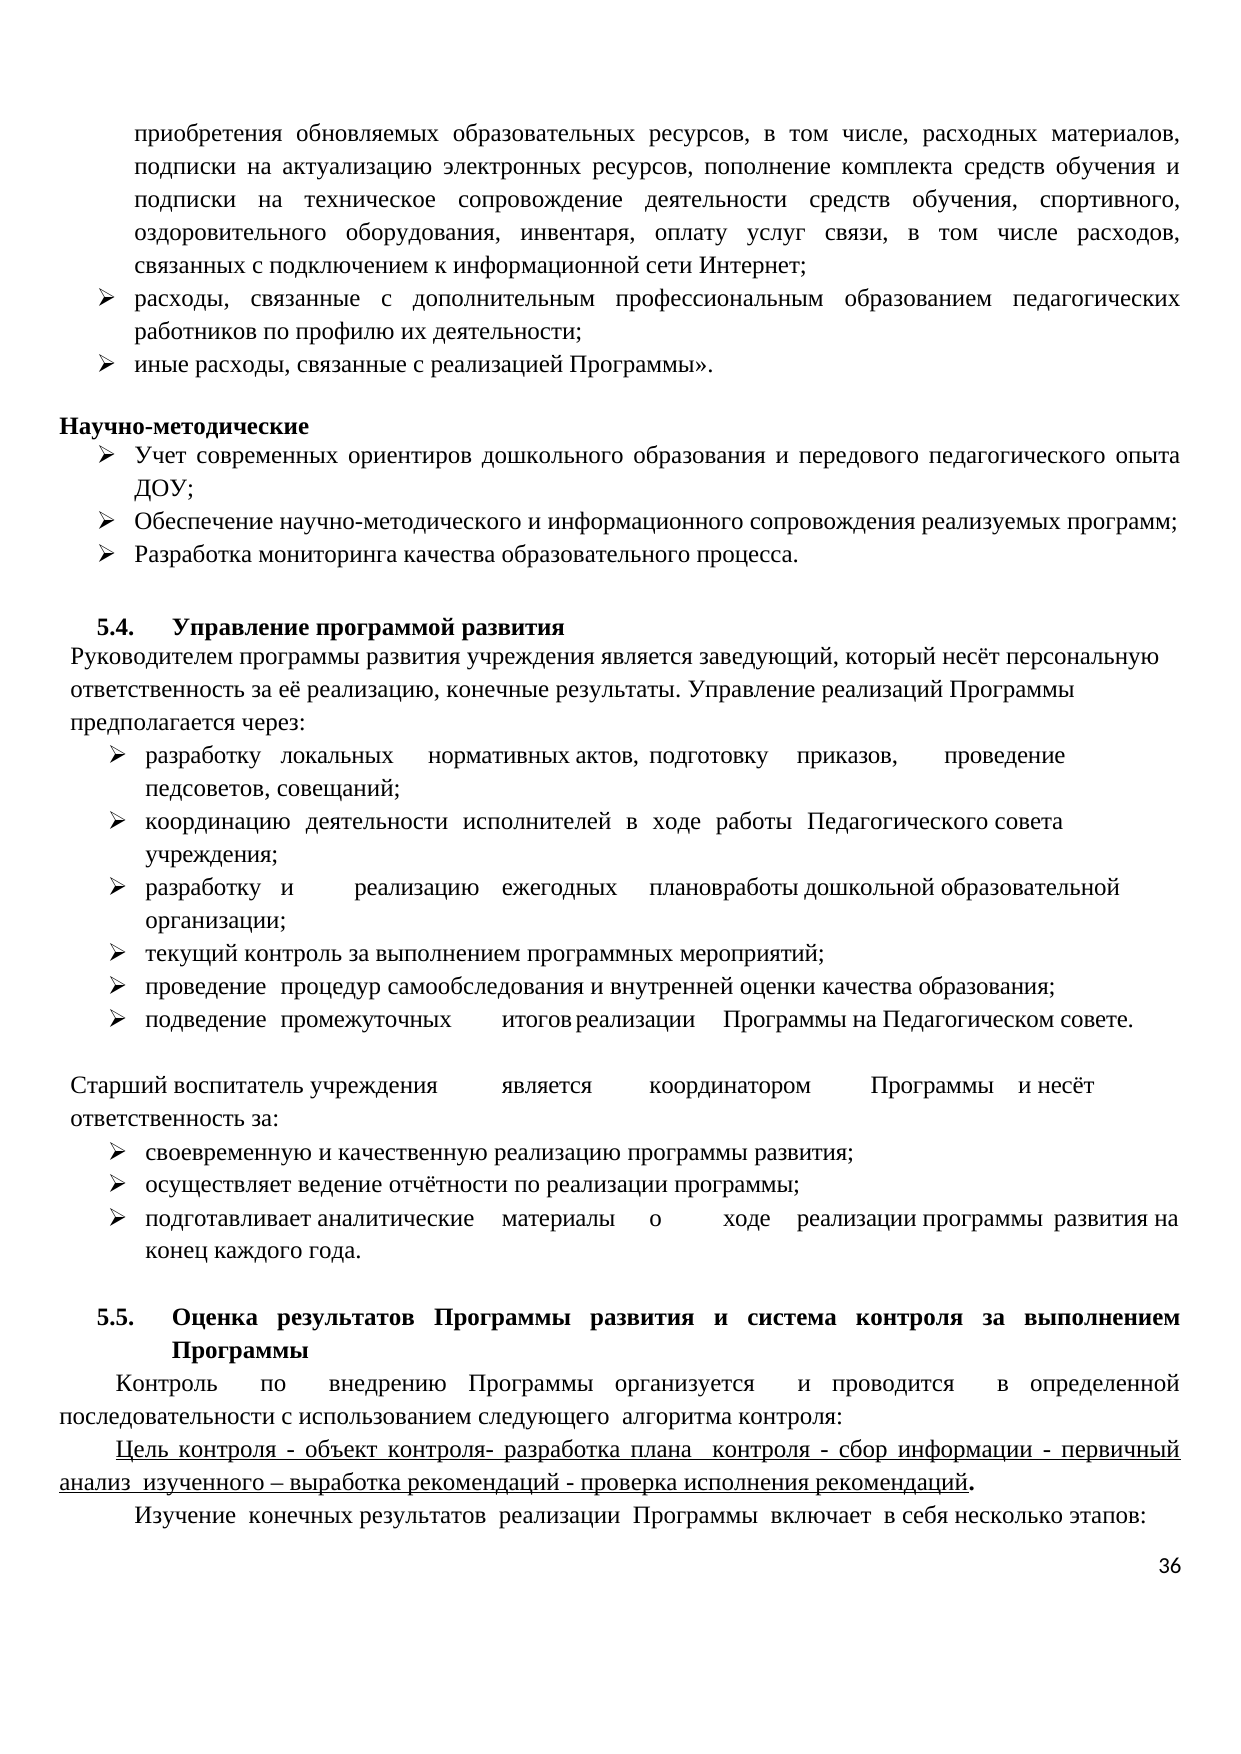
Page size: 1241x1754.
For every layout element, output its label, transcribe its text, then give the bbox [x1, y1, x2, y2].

list разработку локальных нормативных актов, подготовку приказов, проведение педсоветов, совещаний; [108, 740, 1181, 802]
text Научно-методические [59, 411, 1181, 440]
list Учет современных ориентиров дошкольного образования и передового педагогического опыта ДОУ; [97, 440, 1181, 502]
text Контроль по внедрению Программы организуется и проводится в определенной последовательности с использованием следующего алгоритма контроля: [59, 1368, 1181, 1429]
list подготавливает аналитические материалы о ходе реализации программы развития на конец каждого года. [108, 1203, 1181, 1264]
list Обеспечение научно-методического и информационного сопровождения реализуемых программ; [97, 506, 1181, 534]
list подведение промежуточных итогов реализации Программы на Педагогическом совете. [108, 1004, 1181, 1033]
list проведение процедур самообследования и внутренней оценки качества образования; [108, 971, 1181, 1000]
list разработку и реализацию ежегодных планов работы дошкольной образовательной организации; [108, 872, 1181, 934]
text Руководителем программы развития учреждения является заведующий, который несёт персональную ответственность за её реализацию, конечные результаты. Управление реализаций Программы предполагается через: [70, 641, 1181, 736]
list Управление программой развития [97, 612, 1136, 641]
list своевременную и качественную реализацию программы развития; [108, 1137, 1181, 1165]
text Цель контроля - объект контроля- разработка плана контроля - сбор информации - первичный анализ изученного – выработка рекомендаций - проверка исполнения рекомендаций. [59, 1434, 1181, 1496]
text Старший воспитатель учреждения является координатором Программы и несёт ответственность за: [70, 1071, 1181, 1132]
list осуществляет ведение отчётности по реализации программы; [108, 1169, 1181, 1198]
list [97, 118, 1181, 279]
list расходы, связанные с дополнительным профессиональным образованием педагогических работников по профилю их деятельности; [97, 283, 1181, 345]
list Оценка результатов Программы развития и система контроля за выполнением Программы [97, 1302, 1181, 1363]
list текущий контроль за выполнением программных мероприятий; [108, 938, 1181, 967]
list координацию деятельности исполнителей в ходе работы Педагогического совета учреждения; [108, 806, 1181, 868]
list иные расходы, связанные с реализацией Программы». [97, 349, 1181, 378]
text Изучение конечных результатов реализации Программы включает в себя несколько этапов: [59, 1500, 1181, 1528]
list Разработка мониторинга качества образовательного процесса. [97, 539, 1181, 568]
